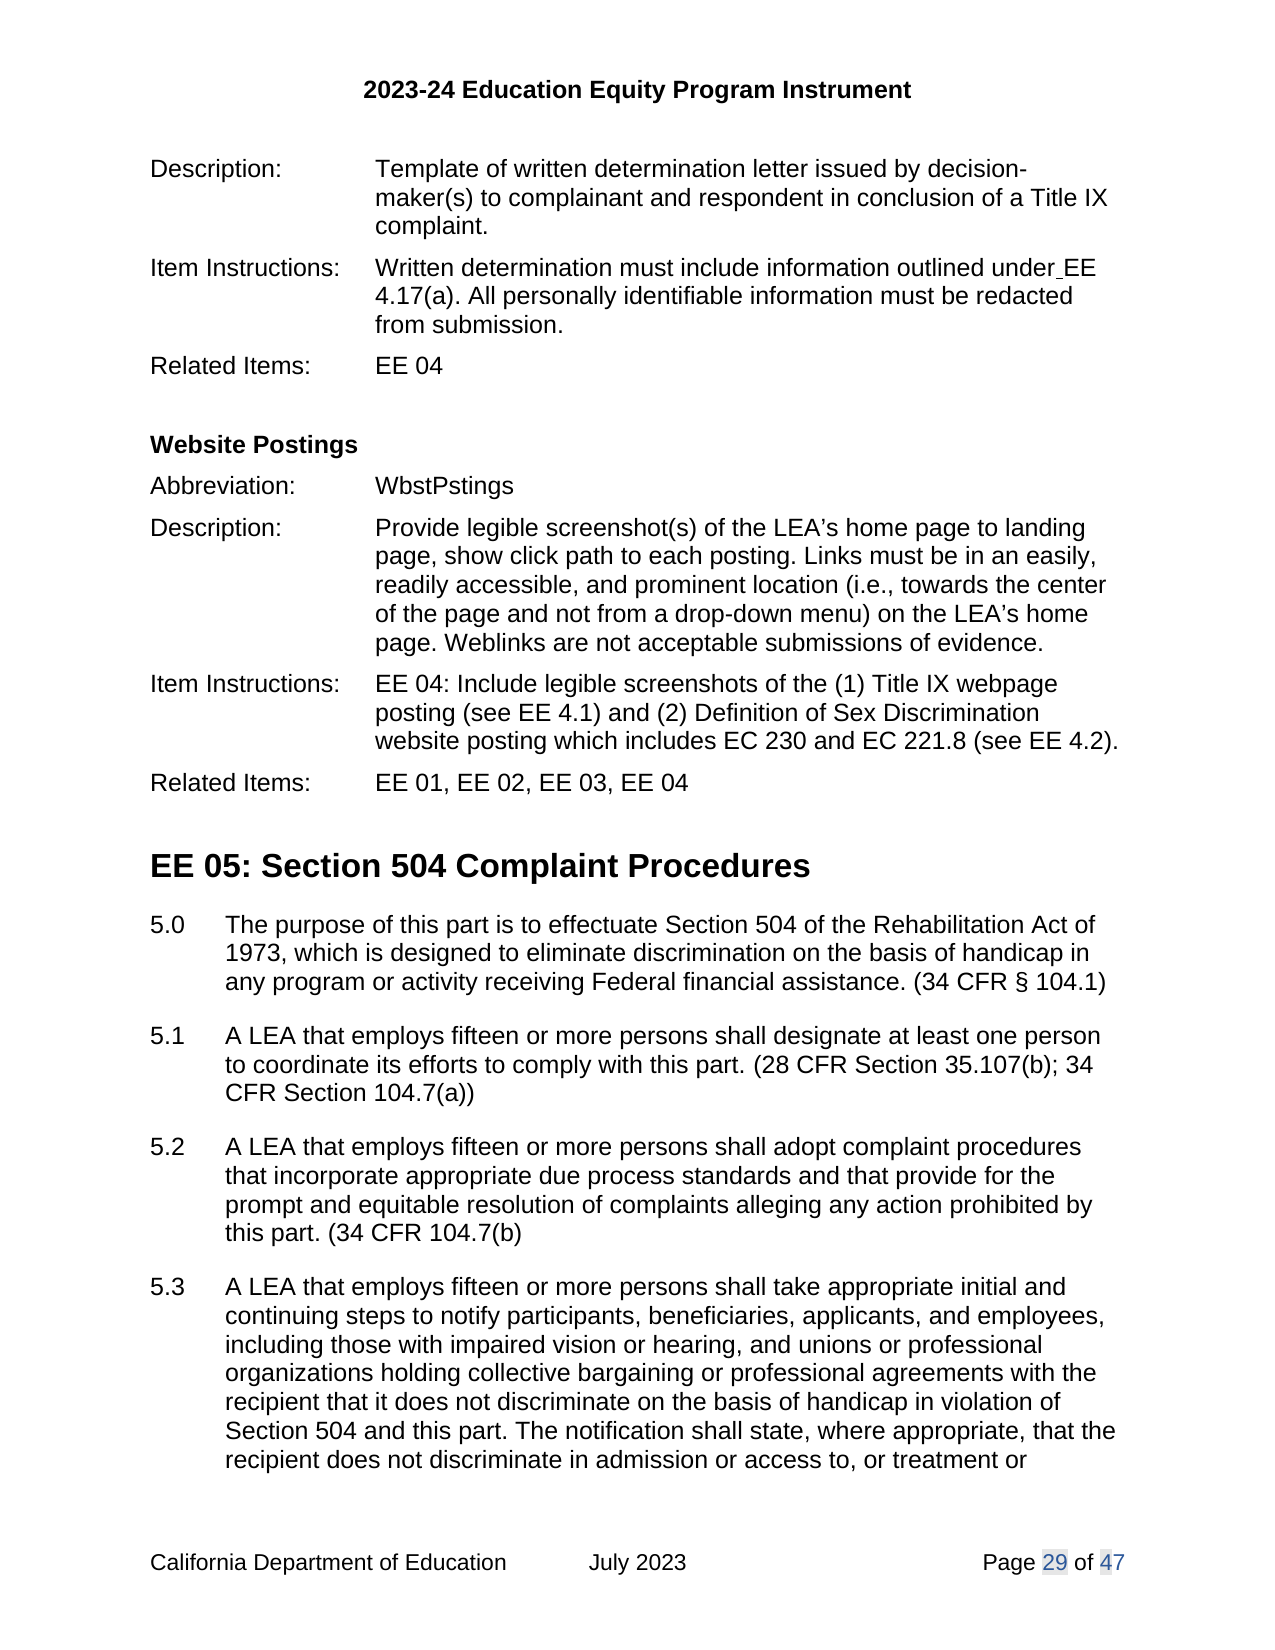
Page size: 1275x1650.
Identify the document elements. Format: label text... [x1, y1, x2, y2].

text Item Instructions: EE 04: Include legible screenshots of the (1) Title IX webpage posting (see EE 4.1) and (2) Definition of Sex Discrimination website posting which includes EC 230 and EC 221.8 (see EE 4.2). [150, 669, 1125, 755]
text Abbreviation: WbstPstings [150, 471, 1125, 500]
list 5.2 A LEA that employs fifteen or more persons shall adopt complaint procedures that incorporate appropriate due process standards and that provide for the prompt and equitable resolution of complaints alleging any action prohibited by this part. (34 CFR 104.7(b) [150, 1132, 1125, 1247]
text Related Items: EE 01, EE 02, EE 03, EE 04 [150, 767, 1125, 796]
text Description: Template of written determination letter issued by decision-maker(s) to complainant and respondent in conclusion of a Title IX complaint. [150, 154, 1125, 240]
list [150, 1272, 1125, 1473]
text Description: Provide legible screenshot(s) of the LEA’s home page to landing page, show click path to each posting. Links must be in an easily, readily accessible, and prominent location (i.e., towards the center of the page and not from a drop-down menu) on the LEA’s home page. Weblinks are not acceptable submissions of evidence. [150, 512, 1125, 656]
subtitle Website Postings [150, 430, 1125, 459]
text Related Items: EE 04 [150, 351, 1125, 380]
list 5.1 A LEA that employs fifteen or more persons shall designate at least one person to coordinate its efforts to comply with this part. (28 CFR Section 35.107(b); 34 CFR Section 104.7(a)) [150, 1021, 1125, 1107]
list 5.0 The purpose of this part is to effectuate Section 504 of the Rehabilitation Act of 1973, which is designed to eliminate discrimination on the basis of handicap in any program or activity receiving Federal financial assistance. (34 CFR § 104.1) [150, 910, 1125, 996]
subtitle EE 05: Section 504 Complaint Procedures [150, 846, 1125, 885]
text Item Instructions: Written determination must include information outlined under EE 4.17(a). All personally identifiable information must be redacted from submission. [150, 252, 1125, 339]
